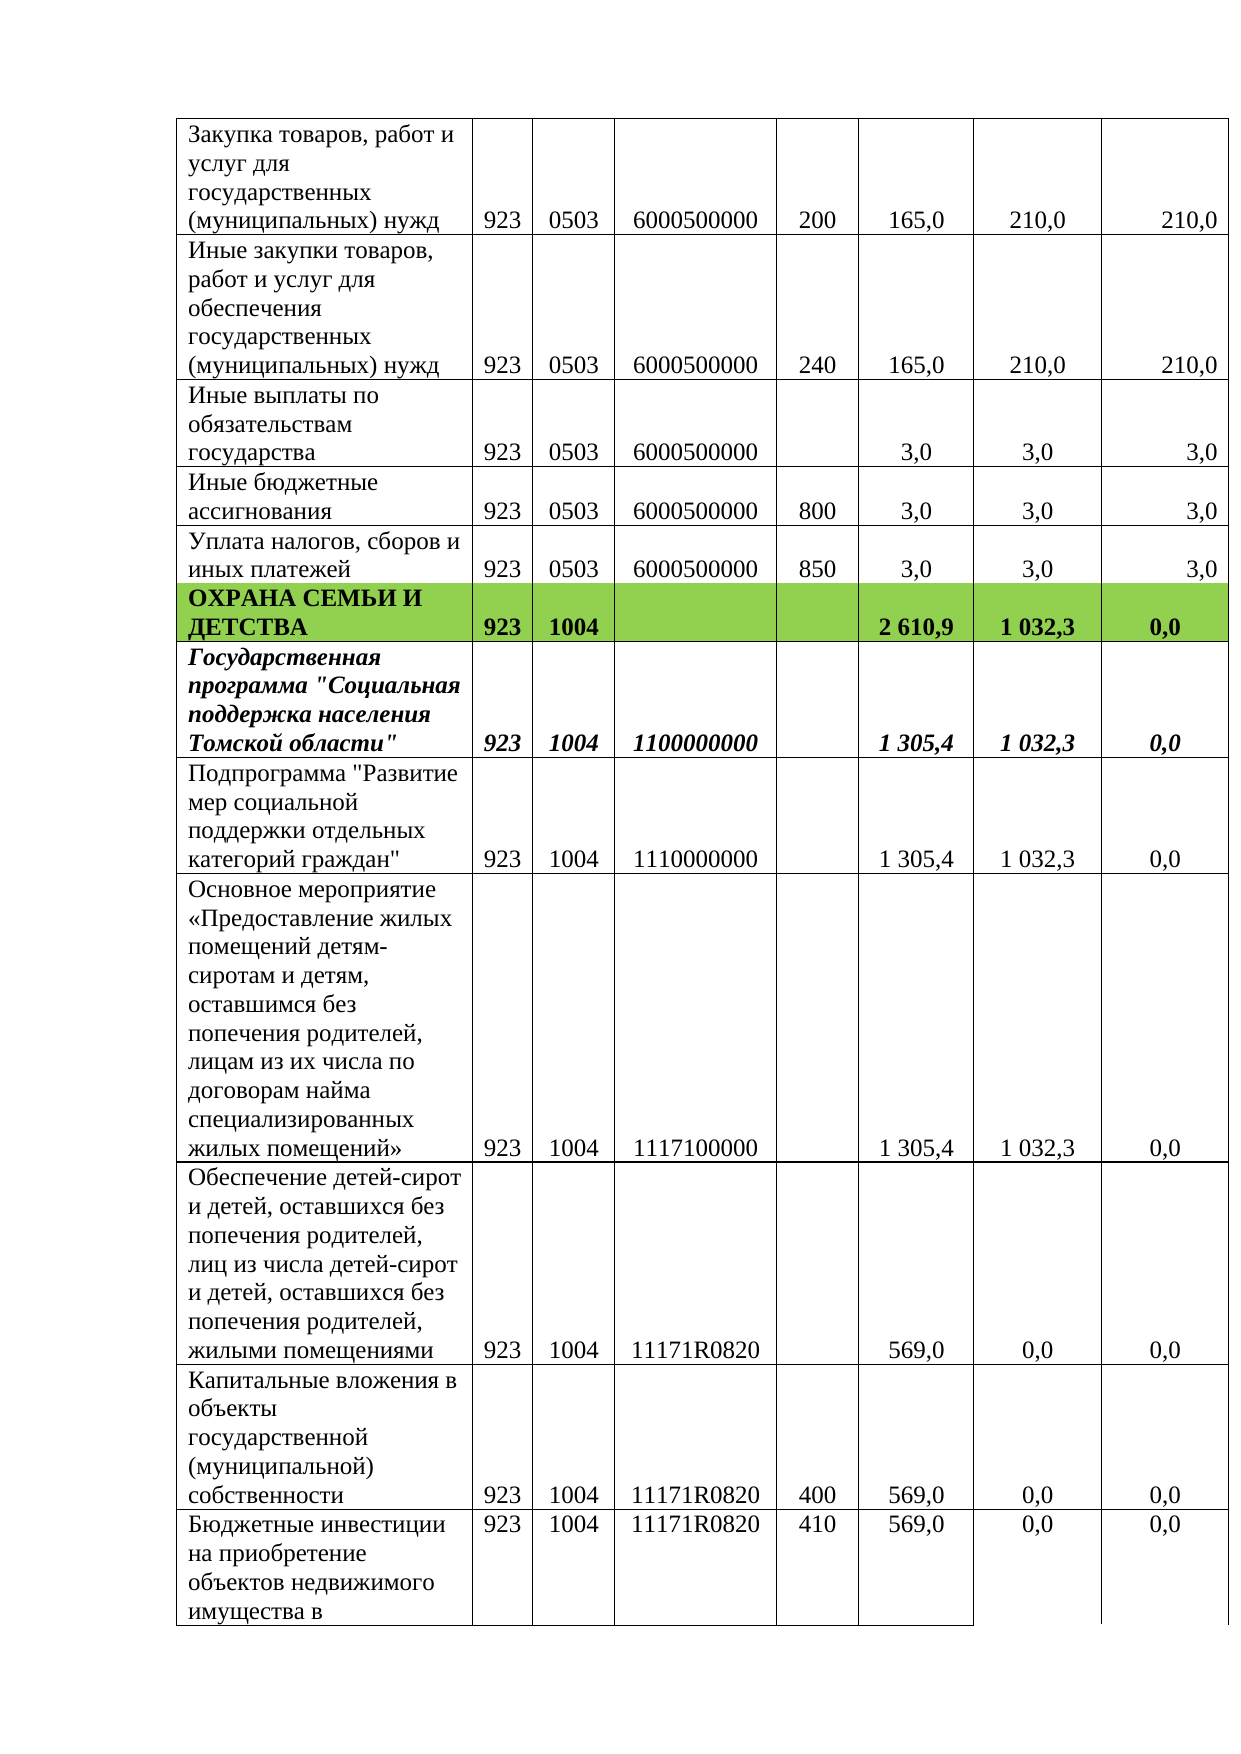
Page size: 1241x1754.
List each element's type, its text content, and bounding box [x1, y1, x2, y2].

table_cell 1 032,3 [974, 874, 1101, 1161]
table_cell 11171R0820 [615, 1510, 776, 1624]
table_cell 0,0 [974, 1365, 1101, 1508]
table_cell 850 [777, 526, 858, 583]
table_cell 3,0 [1102, 526, 1228, 583]
table_cell 210,0 [1102, 119, 1228, 234]
table_cell Иные бюджетные ассигнования [177, 467, 472, 525]
table_cell 210,0 [1102, 235, 1228, 379]
table_cell 6000500000 [615, 235, 776, 379]
table_cell 6000500000 [615, 526, 776, 583]
table_cell 1004 [533, 758, 614, 873]
table_cell 923 [473, 235, 532, 379]
table_cell 1100000000 [615, 642, 776, 757]
table_cell 6000500000 [615, 467, 776, 525]
table_cell 11171R0820 [615, 1163, 776, 1364]
table_cell 800 [777, 467, 858, 525]
table_cell 569,0 [859, 1163, 973, 1364]
table_cell 200 [777, 119, 858, 234]
table_cell 923 [473, 1365, 532, 1508]
table_cell 210,0 [974, 235, 1101, 379]
table_cell 11171R0820 [615, 1365, 776, 1508]
table_cell 2 610,9 [859, 583, 973, 641]
table_cell Основное мероприятие «Предоставление жилых помещений детям-сиротам и детям, оставшимся без попечения родителей, лицам из их числа по договорам найма специализированных жилых помещений» [177, 874, 472, 1161]
table_cell 1004 [533, 583, 614, 641]
table_cell 923 [473, 467, 532, 525]
table_cell 3,0 [974, 526, 1101, 583]
table_cell 3,0 [859, 467, 973, 525]
table_cell Капитальные вложения в объекты государственной (муниципальной) собственности [177, 1365, 472, 1508]
table_cell 0503 [533, 380, 614, 466]
table_cell 0,0 [1102, 1510, 1228, 1624]
table_cell 0503 [533, 526, 614, 583]
table_cell 1 032,3 [974, 758, 1101, 873]
table_cell 3,0 [974, 467, 1101, 525]
table_cell 0,0 [1102, 758, 1228, 873]
table_cell 0,0 [1102, 583, 1228, 641]
table_cell 210,0 [974, 119, 1101, 234]
table_cell 1 032,3 [974, 642, 1101, 757]
table_cell 1004 [533, 642, 614, 757]
table_cell Государственная программа "Социальная поддержка населения Томской области" [177, 642, 472, 757]
table_cell Подпрограмма "Развитие мер социальной поддержки отдельных категорий граждан" [177, 758, 472, 873]
table_cell 569,0 [859, 1365, 973, 1508]
table_cell 923 [473, 380, 532, 466]
table_cell 923 [473, 526, 532, 583]
table_cell 923 [473, 1510, 532, 1624]
table_cell 6000500000 [615, 380, 776, 466]
table_cell 0,0 [1102, 874, 1228, 1161]
table_cell 1004 [533, 1163, 614, 1364]
table_cell 1 305,4 [859, 874, 973, 1161]
table_cell 240 [777, 235, 858, 379]
table_cell 0,0 [1102, 1163, 1228, 1364]
table_cell 165,0 [859, 119, 973, 234]
table_cell 3,0 [974, 380, 1101, 466]
table_cell 410 [777, 1510, 858, 1624]
table_cell [777, 1163, 858, 1364]
table_cell 1 305,4 [859, 642, 973, 757]
table_cell 0,0 [1102, 642, 1228, 757]
table_cell 1110000000 [615, 758, 776, 873]
table_cell 1 032,3 [974, 583, 1101, 641]
table_cell 1004 [533, 1510, 614, 1624]
table_cell 165,0 [859, 235, 973, 379]
table_cell 0,0 [974, 1163, 1101, 1364]
table_cell 0503 [533, 119, 614, 234]
table_cell 1 305,4 [859, 758, 973, 873]
table_cell [777, 380, 858, 466]
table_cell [177, 1510, 472, 1624]
table_cell [777, 874, 858, 1161]
table_cell 3,0 [1102, 467, 1228, 525]
table_cell 1004 [533, 1365, 614, 1508]
table_cell 6000500000 [615, 119, 776, 234]
table_cell ОХРАНА СЕМЬИ И ДЕТСТВА [177, 583, 472, 641]
table_cell 1117100000 [615, 874, 776, 1161]
table_cell 0,0 [974, 1510, 1101, 1624]
table_cell 0503 [533, 235, 614, 379]
table_cell [777, 642, 858, 757]
table_cell 923 [473, 642, 532, 757]
table_cell [777, 758, 858, 873]
table_cell 569,0 [859, 1510, 973, 1624]
table_cell Закупка товаров, работ и услуг для государственных (муниципальных) нужд [177, 119, 472, 234]
table_cell 3,0 [859, 380, 973, 466]
table_cell 3,0 [859, 526, 973, 583]
table_cell 0503 [533, 467, 614, 525]
table_cell 1004 [533, 874, 614, 1161]
table_cell Уплата налогов, сборов и иных платежей [177, 526, 472, 583]
table_cell 923 [473, 583, 532, 641]
table_cell 400 [777, 1365, 858, 1508]
table_cell Иные закупки товаров, работ и услуг для обеспечения государственных (муниципальных) нужд [177, 235, 472, 379]
table_cell 923 [473, 1163, 532, 1364]
table_cell [615, 583, 776, 641]
table_cell Иные выплаты по обязательствам государства [177, 380, 472, 466]
table_cell 923 [473, 758, 532, 873]
table_cell 923 [473, 874, 532, 1161]
table_cell 923 [473, 119, 532, 234]
table_cell 3,0 [1102, 380, 1228, 466]
table_cell 0,0 [1102, 1365, 1228, 1508]
table_cell [777, 583, 858, 641]
